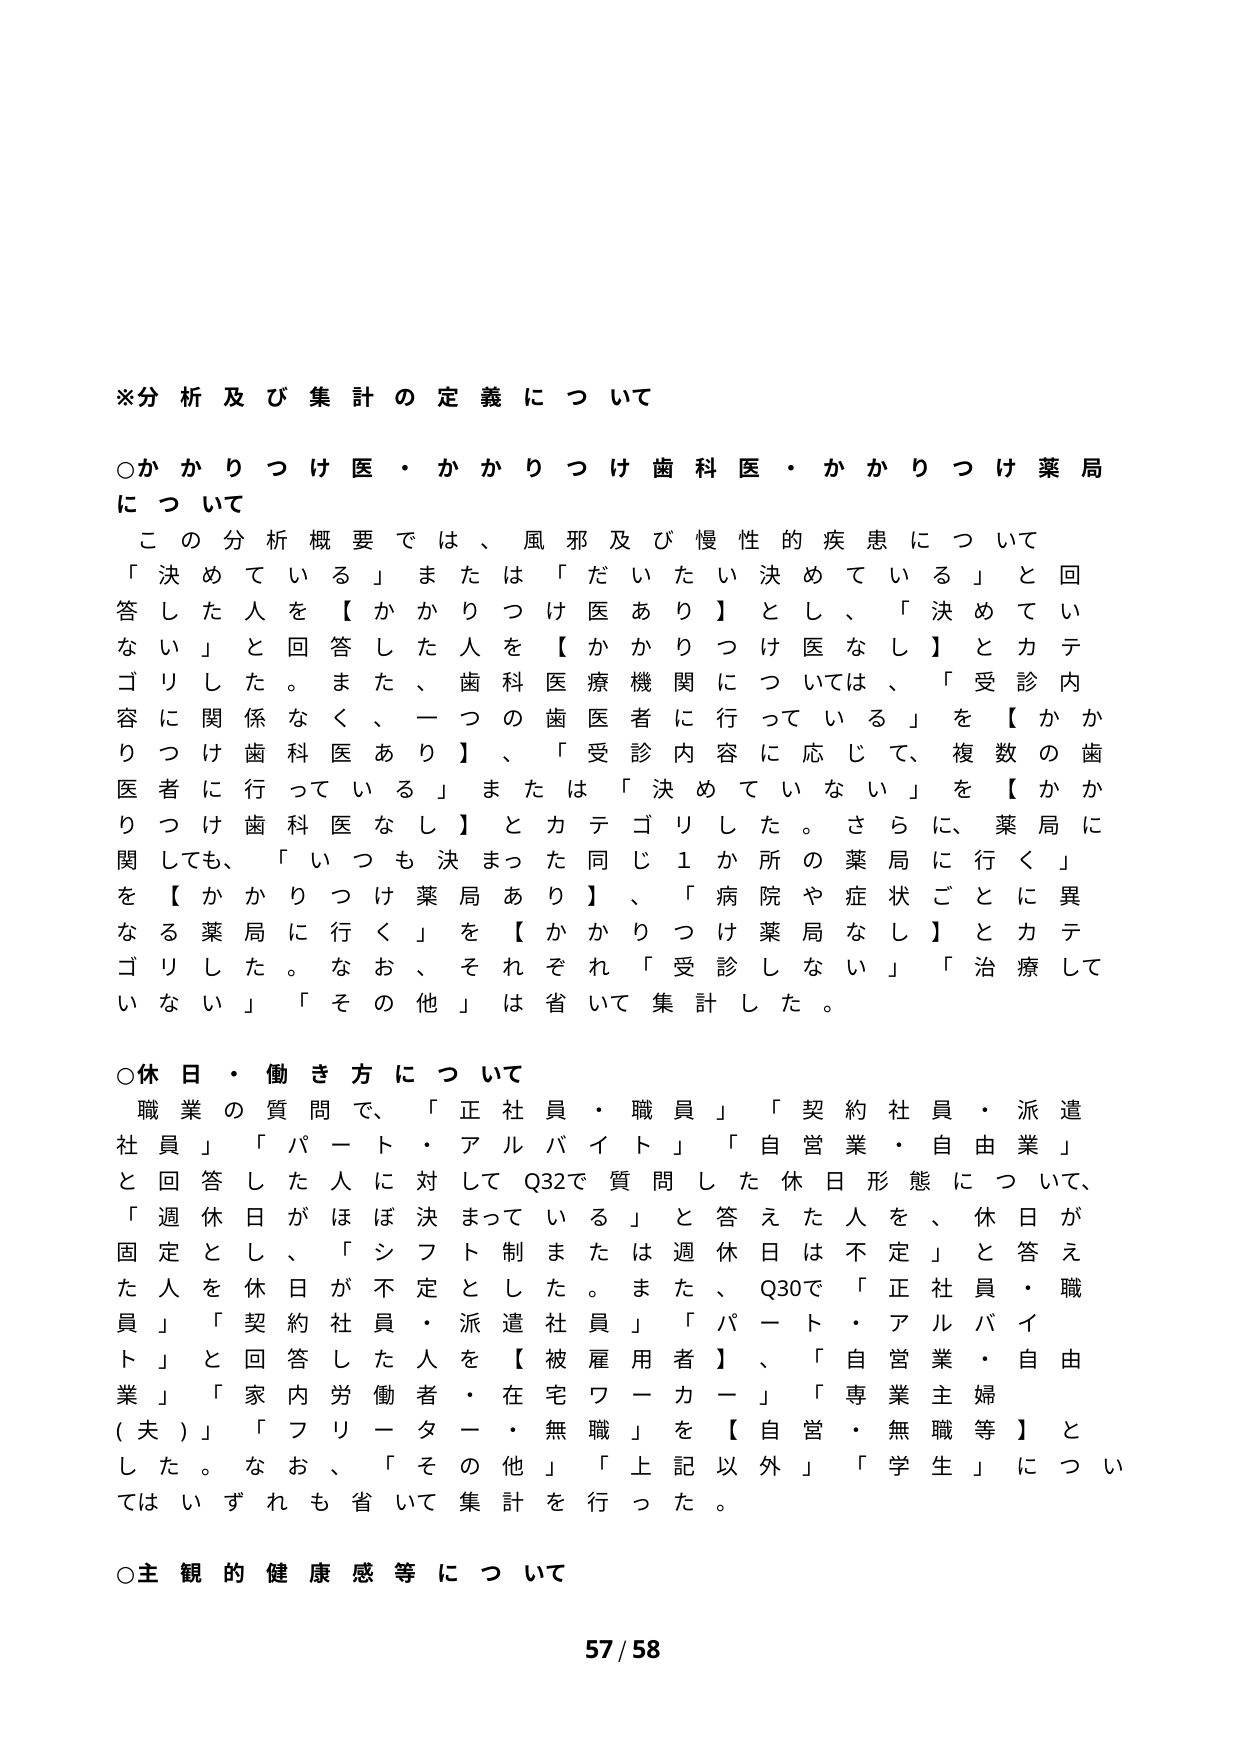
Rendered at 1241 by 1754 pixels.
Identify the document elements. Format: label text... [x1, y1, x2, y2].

text 答した人を【かかりつけ医あり】とし、「決めていない」と回答した人を【かかりつけ医なし】とカテゴリした。また、歯科医療機関については、「受診内容に関係なく、一つの歯医者に行っている」を【かかりつけ歯科医あり】、「受診内容に応じて、複数の歯医者に行っている」または「決めていない」を【かかりつけ歯科医なし】とカテゴリした。さらに、薬局に関しても、「いつも決まった同じ１か所の薬局に行く」を【かかりつけ薬局あり】、「病院や症状ごとに異なる薬局に行く」を【かかりつけ薬局なし】とカテゴリした。なお、それぞれ「受診しない」「治療していない」「その他」は省いて集計した。 [116, 592, 1124, 1019]
text ○主観的健康感等について [116, 1554, 1124, 1589]
text ※分析及び集計の定義について [116, 378, 1124, 414]
text この分析概要では、風邪及び慢性的疾患について「決めている」または「だいたい決めている」と回 [116, 521, 1124, 592]
text ○かかりつけ医・かかりつけ歯科医・かかりつけ薬局について [116, 449, 1124, 521]
text ○休日・働き方について [116, 1055, 1124, 1091]
text 職業の質問で、「正社員・職員」「契約社員・派遣社員」「パート・アルバイト」「自営業・自由業」と回答した人に対してQ32で質問した休日形態について、「週休日がほぼ決まっている」と答えた人を、休日が固定とし、「シフト制または週休日は不定」と答えた人を休日が不定とした。また、Q30で「正社員・職員」「契約社員・派遣社員」「パート・アルバイト」と回答した人を【被雇用者】、「自営業・自由業」「家内労働者・在宅ワーカー」「専業主婦(夫)」「フリーター・無職」を【自営・無職等】とした。なお、「その他」「上記以外」「学生」についてはいずれも省いて集計を行った。 [116, 1091, 1124, 1518]
